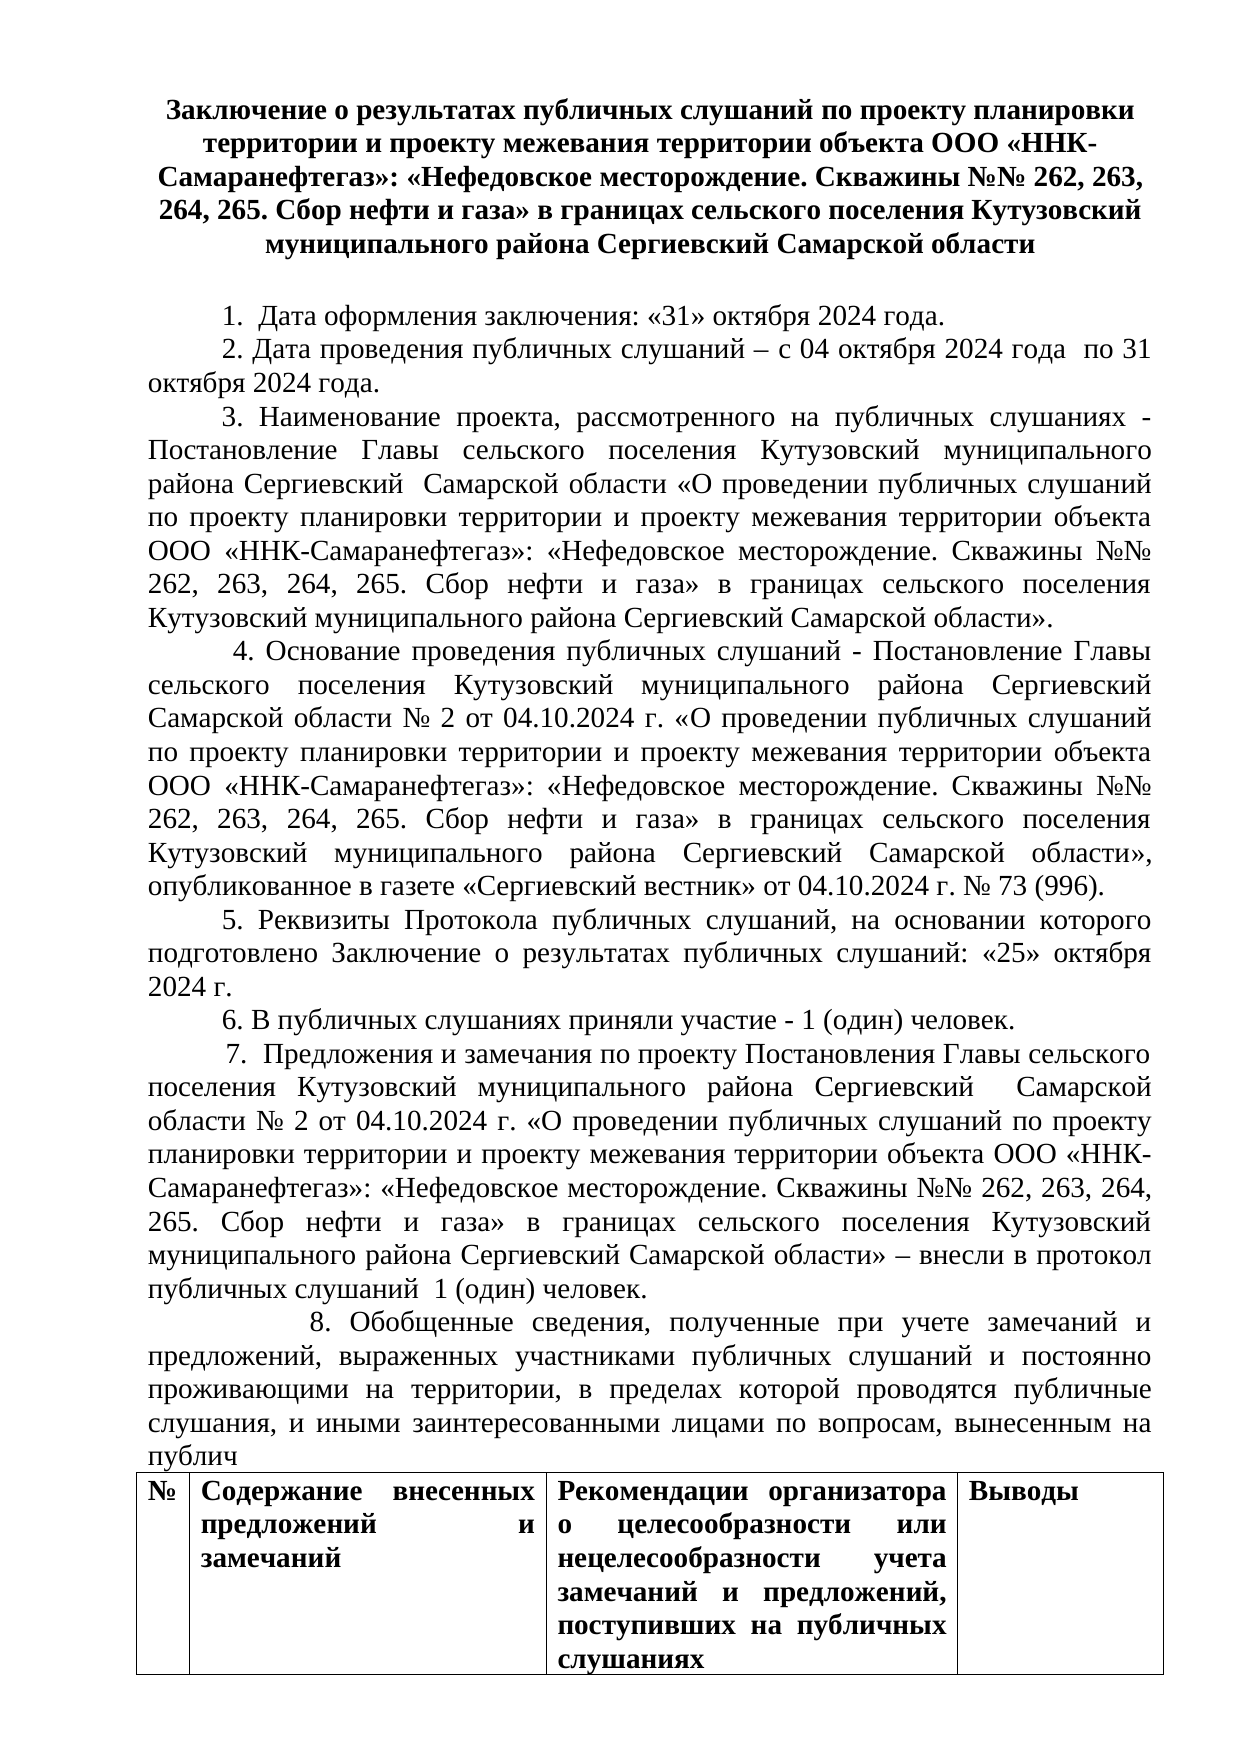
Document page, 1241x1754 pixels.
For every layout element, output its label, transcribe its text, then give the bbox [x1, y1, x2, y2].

text 7. Предложения и замечания по проекту Постановления Главы сельского поселения Кутузовский муниципального района Сергиевский Самарской области № 2 от 04.10.2024 г. «О проведении публичных слушаний по проекту планировки территории и проекту межевания территории объекта ООО «ННК-Самаранефтегаз»: «Нефедовское месторождение. Скважины №№ 262, 263, 264, 265. Сбор нефти и газа» в границах сельского поселения Кутузовский муниципального района Сергиевский Самарской области» – внесли в протокол публичных слушаний 1 (один) человек. [148, 1036, 1153, 1304]
table_header Содержание внесенных предложений и замечаний [190, 1473, 546, 1674]
text 2. Дата проведения публичных слушаний – с 04 октября 2024 года по 31 октября 2024 года. [148, 332, 1152, 399]
table_header Выводы [958, 1473, 1163, 1674]
table_header № [137, 1473, 189, 1674]
text 5. Реквизиты Протокола публичных слушаний, на основании которого подготовлено Заключение о результатах публичных слушаний: «25» октября 2024 г. [148, 902, 1152, 1002]
text 8. Обобщенные сведения, полученные при учете замечаний и предложений, выраженных участниками публичных слушаний и постоянно проживающими на территории, в пределах которой проводятся публичные слушания, и иными заинтересованными лицами по вопросам, вынесенным на публич [148, 1304, 1153, 1472]
table_header Рекомендации организатора о целесообразности или нецелесообразности учета замечаний и предложений, поступивших на публичных слушаниях [547, 1473, 957, 1674]
text 6. В публичных слушаниях приняли участие - 1 (один) человек. [148, 1002, 1153, 1036]
text 1. Дата оформления заключения: «31» октября 2024 года. [148, 298, 1152, 332]
text Заключение о результатах публичных слушаний по проекту планировки территории и проекту межевания территории объекта ООО «ННК-Самаранефтегаз»: «Нефедовское месторождение. Скважины №№ 262, 263, 264, 265. Сбор нефти и газа» в границах сельского поселения Кутузовский муниципального района Сергиевский Самарской области [148, 92, 1153, 259]
text 3. Наименование проекта, рассмотренного на публичных слушаниях - Постановление Главы сельского поселения Кутузовский муниципального района Сергиевский Самарской области «О проведении публичных слушаний по проекту планировки территории и проекту межевания территории объекта ООО «ННК-Самаранефтегаз»: «Нефедовское месторождение. Скважины №№ 262, 263, 264, 265. Сбор нефти и газа» в границах сельского поселения Кутузовский муниципального района Сергиевский Самарской области». [148, 399, 1152, 633]
text 4. Основание проведения публичных слушаний - Постановление Главы сельского поселения Кутузовский муниципального района Сергиевский Самарской области № 2 от 04.10.2024 г. «О проведении публичных слушаний по проекту планировки территории и проекту межевания территории объекта ООО «ННК-Самаранефтегаз»: «Нефедовское месторождение. Скважины №№ 262, 263, 264, 265. Сбор нефти и газа» в границах сельского поселения Кутузовский муниципального района Сергиевский Самарской области», опубликованное в газете «Сергиевский вестник» от 04.10.2024 г. № 73 (996). [148, 633, 1152, 902]
